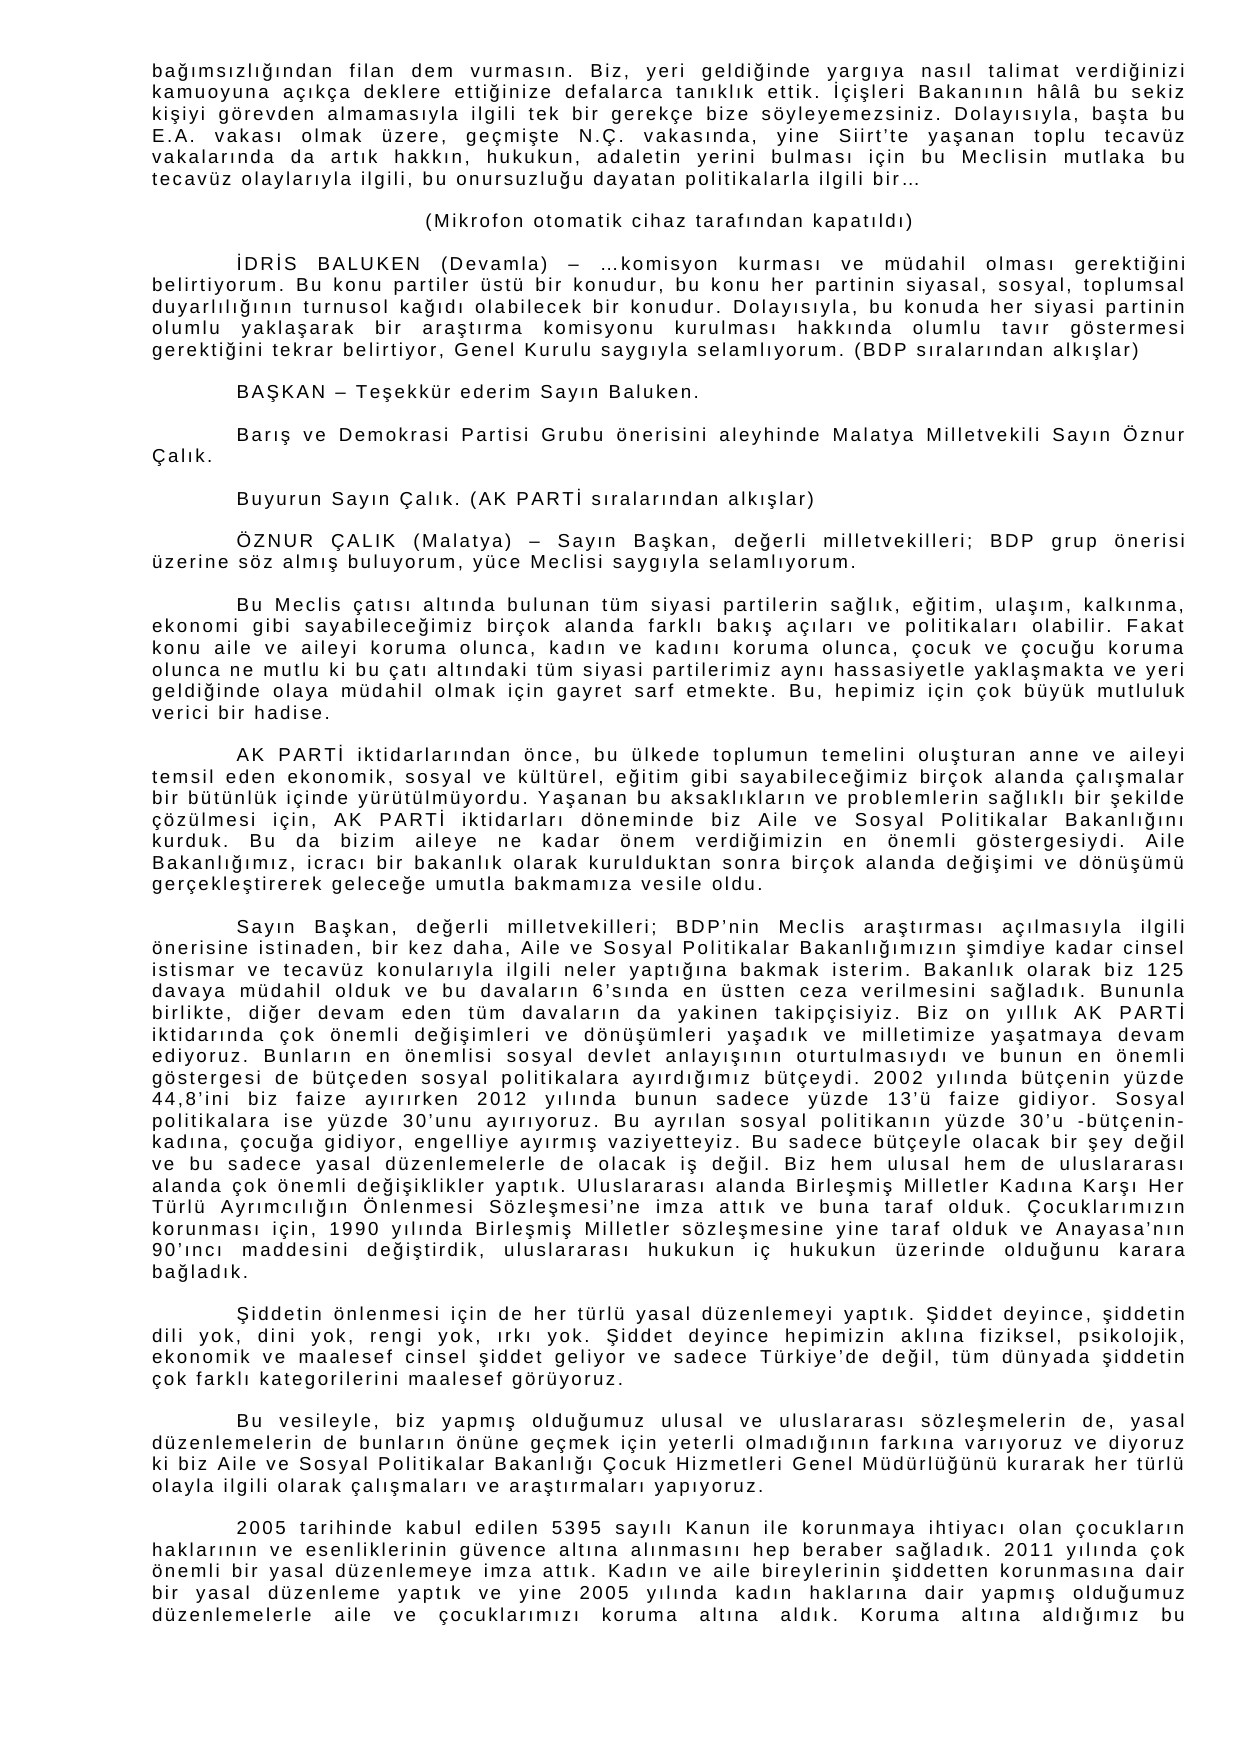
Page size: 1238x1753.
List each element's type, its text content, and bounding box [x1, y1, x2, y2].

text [152, 1517, 1186, 1625]
text Bu vesileyle, biz yapmış olduğumuz ulusal ve uluslararası sözleşmelerin de, yasal düzenlemelerin de bunların önüne geçmek için yeterli olmadığının farkına varıyoruz ve diyoruz ki biz Aile ve Sosyal Politikalar Bakanlığı Çocuk Hizmetleri Genel Müdürlüğünü kurarak her türlü olayla ilgili olarak çalışmaları ve araştırmaları yapıyoruz. [152, 1410, 1186, 1496]
text Şiddetin önlenmesi için de her türlü yasal düzenlemeyi yaptık. Şiddet deyince, şiddetin dili yok, dini yok, rengi yok, ırkı yok. Şiddet deyince hepimizin aklına fiziksel, psikolojik, ekonomik ve maalesef cinsel şiddet geliyor ve sadece Türkiye’de değil, tüm dünyada şiddetin çok farklı kategorilerini maalesef görüyoruz. [152, 1303, 1186, 1389]
text AK PARTİ iktidarlarından önce, bu ülkede toplumun temelini oluşturan anne ve aileyi temsil eden ekonomik, sosyal ve kültürel, eğitim gibi sayabileceğimiz birçok alanda çalışmalar bir bütünlük içinde yürütülmüyordu. Yaşanan bu aksaklıkların ve problemlerin sağlıklı bir şekilde çözülmesi için, AK PARTİ iktidarları döneminde biz Aile ve Sosyal Politikalar Bakanlığını kurduk. Bu da bizim aileye ne kadar önem verdiğimizin en önemli göstergesiydi. Aile Bakanlığımız, icracı bir bakanlık olarak kurulduktan sonra birçok alanda değişimi ve dönüşümü gerçekleştirerek geleceğe umutla bakmamıza vesile oldu. [152, 744, 1186, 895]
text ÖZNUR ÇALIK (Malatya) – Sayın Başkan, değerli milletvekilleri; BDP grup önerisi üzerine söz almış buluyorum, yüce Meclisi saygıyla selamlıyorum. [152, 530, 1186, 573]
text İDRİS BALUKEN (Devamla) – …komisyon kurması ve müdahil olması gerektiğini belirtiyorum. Bu konu partiler üstü bir konudur, bu konu her partinin siyasal, sosyal, toplumsal duyarlılığının turnusol kağıdı olabilecek bir konudur. Dolayısıyla, bu konuda her siyasi partinin olumlu yaklaşarak bir araştırma komisyonu kurulması hakkında olumlu tavır göstermesi gerektiğini tekrar belirtiyor, Genel Kurulu saygıyla selamlıyorum. (BDP sıralarından alkışlar) [152, 252, 1186, 360]
text BAŞKAN – Teşekkür ederim Sayın Baluken. [152, 381, 1186, 402]
text Bu Meclis çatısı altında bulunan tüm siyasi partilerin sağlık, eğitim, ulaşım, kalkınma, ekonomi gibi sayabileceğimiz birçok alanda farklı bakış açıları ve politikaları olabilir. Fakat konu aile ve aileyi koruma olunca, kadın ve kadını koruma olunca, çocuk ve çocuğu koruma olunca ne mutlu ki bu çatı altındaki tüm siyasi partilerimiz aynı hassasiyetle yaklaşmakta ve yeri geldiğinde olaya müdahil olmak için gayret sarf etmekte. Bu, hepimiz için çok büyük mutluluk verici bir hadise. [152, 594, 1186, 723]
text (Mikrofon otomatik cihaz tarafından kapatıldı) [152, 210, 1186, 231]
text Barış ve Demokrasi Partisi Grubu önerisini aleyhinde Malatya Milletvekili Sayın Öznur Çalık. [152, 423, 1186, 466]
text Sayın Başkan, değerli milletvekilleri; BDP’nin Meclis araştırması açılmasıyla ilgili önerisine istinaden, bir kez daha, Aile ve Sosyal Politikalar Bakanlığımızın şimdiye kadar cinsel istismar ve tecavüz konularıyla ilgili neler yaptığına bakmak isterim. Bakanlık olarak biz 125 davaya müdahil olduk ve bu davaların 6’sında en üstten ceza verilmesini sağladık. Bununla birlikte, diğer devam eden tüm davaların da yakinen takipçisiyiz. Biz on yıllık AK PARTİ iktidarında çok önemli değişimleri ve dönüşümleri yaşadık ve milletimize yaşatmaya devam ediyoruz. Bunların en önemlisi sosyal devlet anlayışının oturtulmasıydı ve bunun en önemli göstergesi de bütçeden sosyal politikalara ayırdığımız bütçeydi. 2002 yılında bütçenin yüzde 44,8’ini biz faize ayırırken 2012 yılında bunun sadece yüzde 13’ü faize gidiyor. Sosyal politikalara ise yüzde 30’unu ayırıyoruz. Bu ayrılan sosyal politikanın yüzde 30’u -bütçenin- kadına, çocuğa gidiyor, engelliye ayırmış vaziyetteyiz. Bu sadece bütçeyle olacak bir şey değil ve bu sadece yasal düzenlemelerle de olacak iş değil. Biz hem ulusal hem de uluslararası alanda çok önemli değişiklikler yaptık. Uluslararası alanda Birleşmiş Milletler Kadına Karşı Her Türlü Ayrımcılığın Önlenmesi Sözleşmesi’ne imza attık ve buna taraf olduk. Çocuklarımızın korunması için, 1990 yılında Birleşmiş Milletler sözleşmesine yine taraf olduk ve Anayasa’nın 90’ıncı maddesini değiştirdik, uluslararası hukukun iç hukukun üzerinde olduğunu karara bağladık. [152, 916, 1186, 1282]
text Buyurun Sayın Çalık. (AK PARTİ sıralarından alkışlar) [152, 487, 1186, 509]
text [152, 60, 1186, 189]
